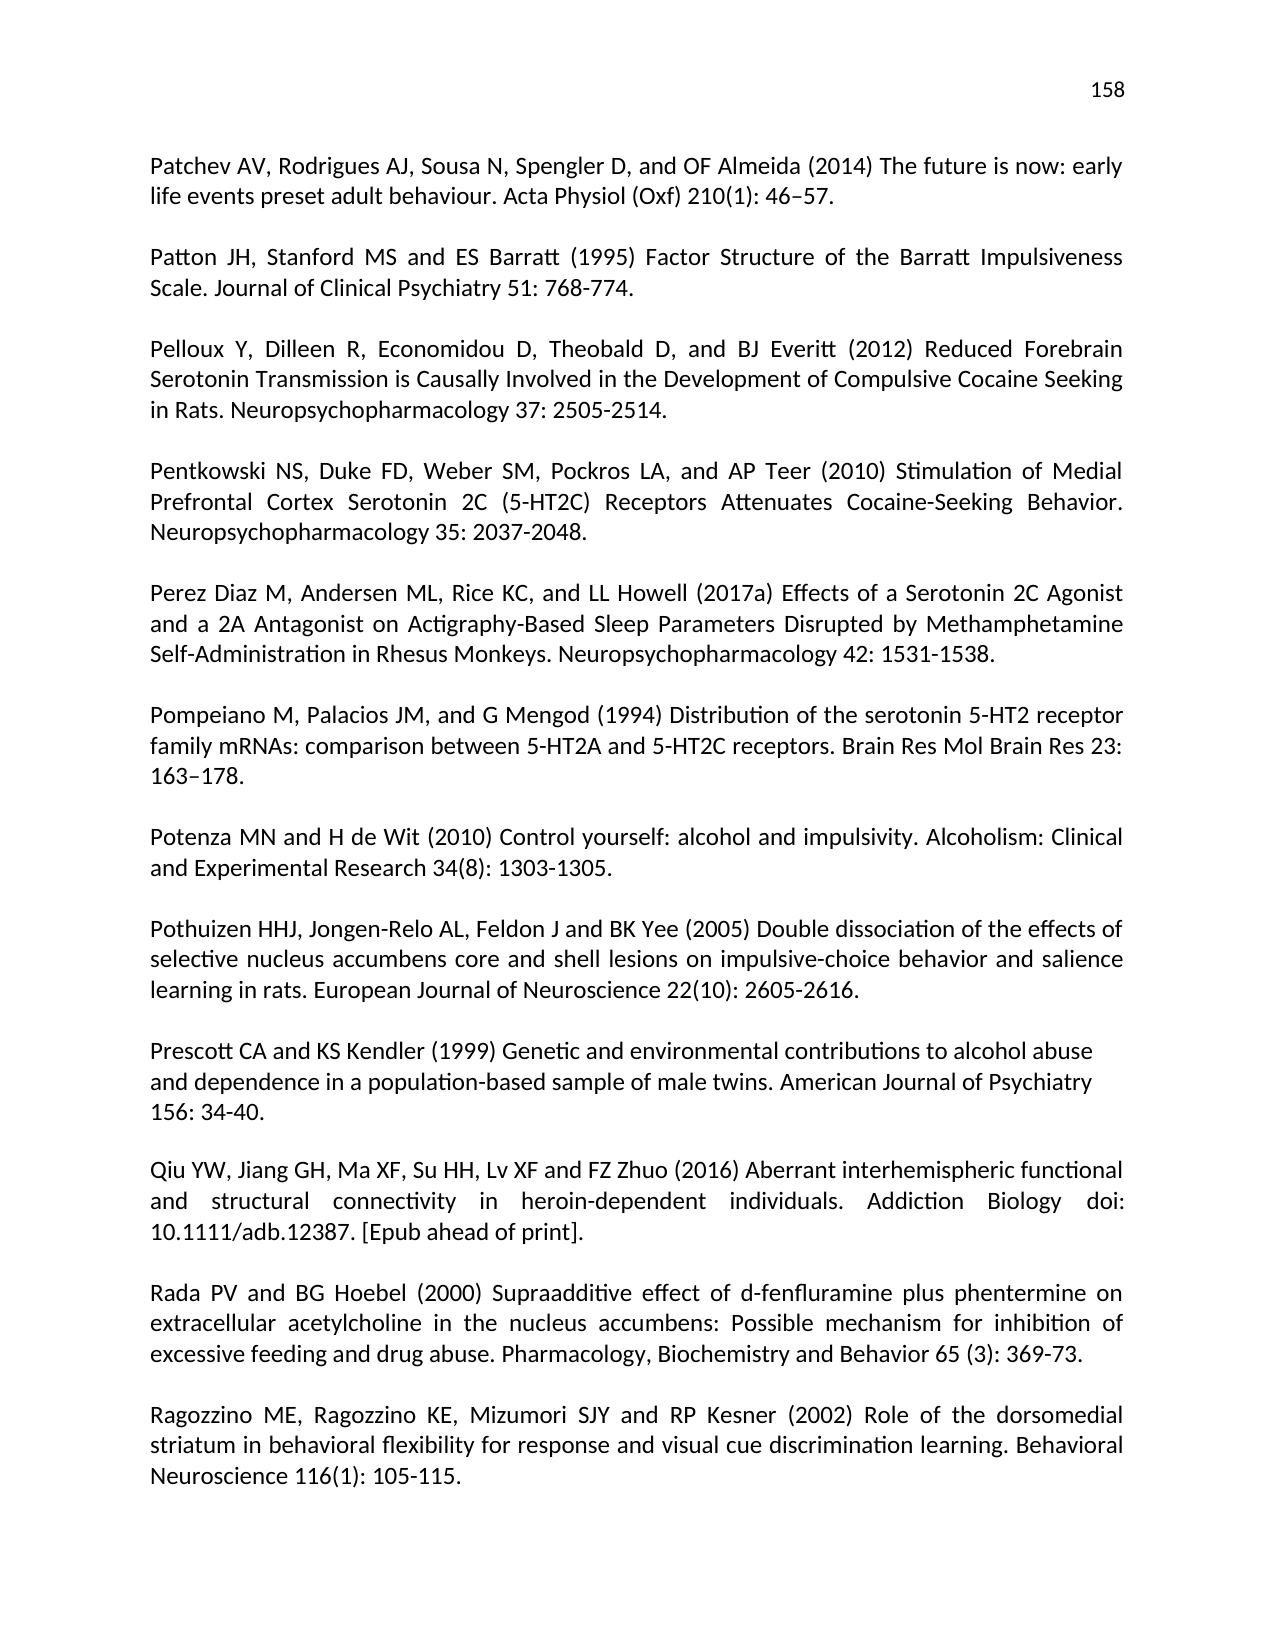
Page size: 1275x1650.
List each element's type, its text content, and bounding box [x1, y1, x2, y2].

text Patton JH, Stanford MS and ES Barratt (1995) Factor Structure of the Barratt Impulsiveness Scale. Journal of Clinical Psychiatry 51: 768-774. [150, 242, 1125, 303]
text Pothuizen HHJ, Jongen-Relo AL, Feldon J and BK Yee (2005) Double dissociation of the effects of selective nucleus accumbens core and shell lesions on impulsive-choice behavior and salience learning in rats. European Journal of Neuroscience 22(10): 2605-2616. [150, 913, 1125, 1004]
text Qiu YW, Jiang GH, Ma XF, Su HH, Lv XF and FZ Zhuo (2016) Aberrant interhemispheric functional and structural connectivity in heroin-dependent individuals. Addiction Biology doi: 10.1111/adb.12387. [Epub ahead of print]. [150, 1155, 1125, 1246]
text Patchev AV, Rodrigues AJ, Sousa N, Spengler D, and OF Almeida (2014) The future is now: early life events preset adult behaviour. Acta Physiol (Oxf) 210(1): 46–57. [150, 150, 1125, 211]
text Pompeiano M, Palacios JM, and G Mengod (1994) Distribution of the serotonin 5-HT2 receptor family mRNAs: comparison between 5-HT2A and 5-HT2C receptors. Brain Res Mol Brain Res 23: 163–178. [150, 699, 1125, 791]
text Ragozzino ME, Ragozzino KE, Mizumori SJY and RP Kesner (2002) Role of the dorsomedial striatum in behavioral flexibility for response and visual cue discrimination learning. Behavioral Neuroscience 116(1): 105-115. [150, 1399, 1125, 1490]
text Pelloux Y, Dilleen R, Economidou D, Theobald D, and BJ Everitt (2012) Reduced Forebrain Serotonin Transmission is Causally Involved in the Development of Compulsive Cocaine Seeking in Rats. Neuropsychopharmacology 37: 2505-2514. [150, 333, 1125, 425]
text Perez Diaz M, Andersen ML, Rice KC, and LL Howell (2017a) Effects of a Serotonin 2C Agonist and a 2A Antagonist on Actigraphy-Based Sleep Parameters Disrupted by Methamphetamine Self-Administration in Rhesus Monkeys. Neuropsychopharmacology 42: 1531-1538. [150, 577, 1125, 669]
text Potenza MN and H de Wit (2010) Control yourself: alcohol and impulsivity. Alcoholism: Clinical and Experimental Research 34(8): 1303-1305. [150, 821, 1125, 882]
text Pentkowski NS, Duke FD, Weber SM, Pockros LA, and AP Teer (2010) Stimulation of Medial Prefrontal Cortex Serotonin 2C (5-HT2C) Receptors Attenuates Cocaine-Seeking Behavior. Neuropsychopharmacology 35: 2037-2048. [150, 455, 1125, 547]
text Rada PV and BG Hoebel (2000) Supraadditive effect of d-fenfluramine plus phentermine on extracellular acetylcholine in the nucleus accumbens: Possible mechanism for inhibition of excessive feeding and drug abuse. Pharmacology, Biochemistry and Behavior 65 (3): 369-73. [150, 1277, 1125, 1368]
text Prescott CA and KS Kendler (1999) Genetic and environmental contributions to alcohol abuse and dependence in a population-based sample of male twins. American Journal of Psychiatry 156: 34-40. [150, 1035, 1125, 1127]
